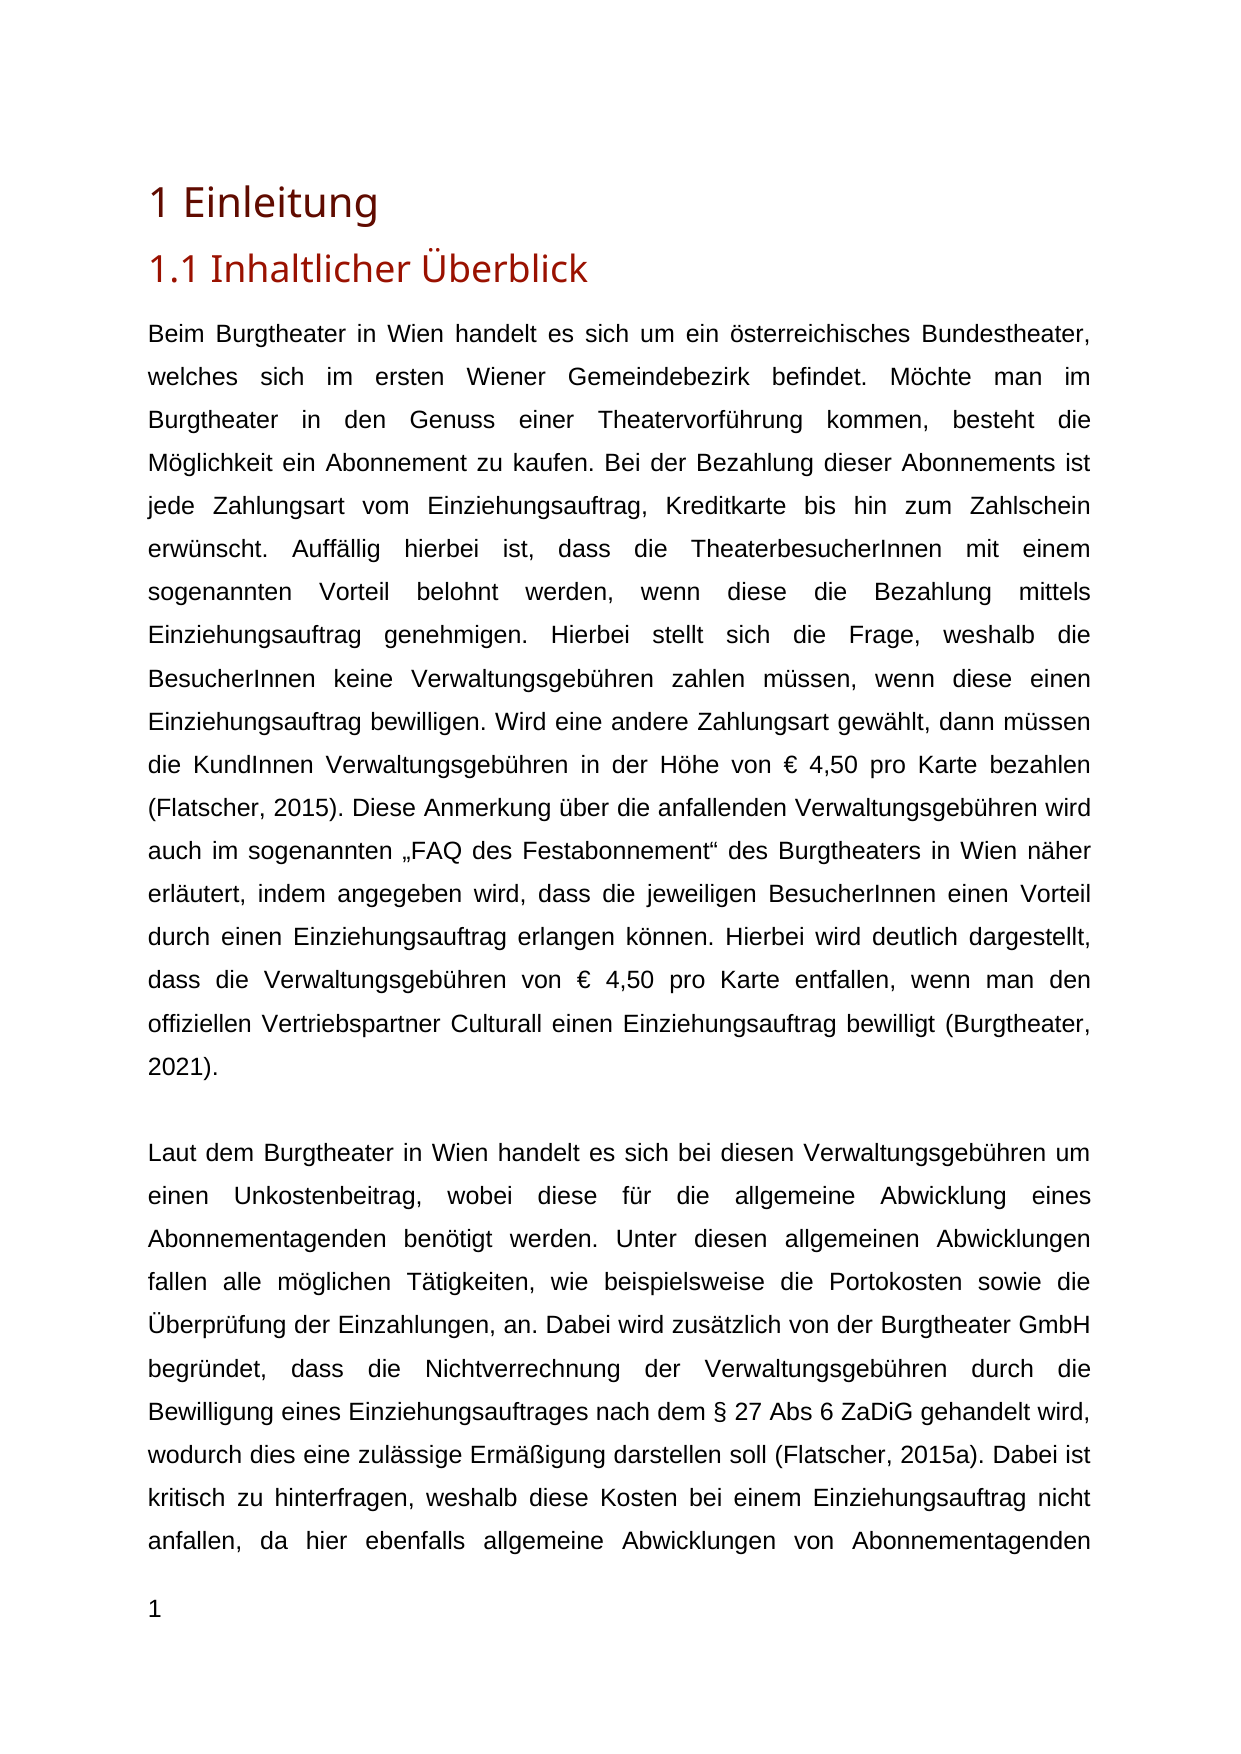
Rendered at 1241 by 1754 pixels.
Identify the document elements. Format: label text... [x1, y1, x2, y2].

text Beim Burgtheater in Wien handelt es sich um ein österreichisches Bundestheater, welches sich im ersten Wiener Gemeindebezirk befindet. Möchte man im Burgtheater in den Genuss einer Theatervorführung kommen, besteht die Möglichkeit ein Abonnement zu kaufen. Bei der Bezahlung dieser Abonnements ist jede Zahlungsart vom Einziehungsauftrag, Kreditkarte bis hin zum Zahlschein erwünscht. Auffällig hierbei ist, dass die TheaterbesucherInnen mit einem sogenannten Vorteil belohnt werden, wenn diese die Bezahlung mittels Einziehungsauftrag genehmigen. Hierbei stellt sich die Frage, weshalb die BesucherInnen keine Verwaltungsgebühren zahlen müssen, wenn diese einen Einziehungsauftrag bewilligen. Wird eine andere Zahlungsart gewählt, dann müssen die KundInnen Verwaltungsgebühren in der Höhe von € 4,50 pro Karte bezahlen (Flatscher, 2015). Diese Anmerkung über die anfallenden Verwaltungsgebühren wird auch im sogenannten „FAQ des Festabonnement“ des Burgtheaters in Wien näher erläutert, indem angegeben wird, dass die jeweiligen BesucherInnen einen Vorteil durch einen Einziehungsauftrag erlangen können. Hierbei wird deutlich dargestellt, dass die Verwaltungsgebühren von € 4,50 pro Karte entfallen, wenn man den offiziellen Vertriebspartner Culturall einen Einziehungsauftrag bewilligt (Burgtheater, 2021). [148, 319, 1092, 1081]
subtitle 1 Einleitung [148, 173, 1092, 229]
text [148, 1138, 1092, 1555]
subtitle 1.1 Inhaltlicher Überblick [148, 242, 1092, 293]
